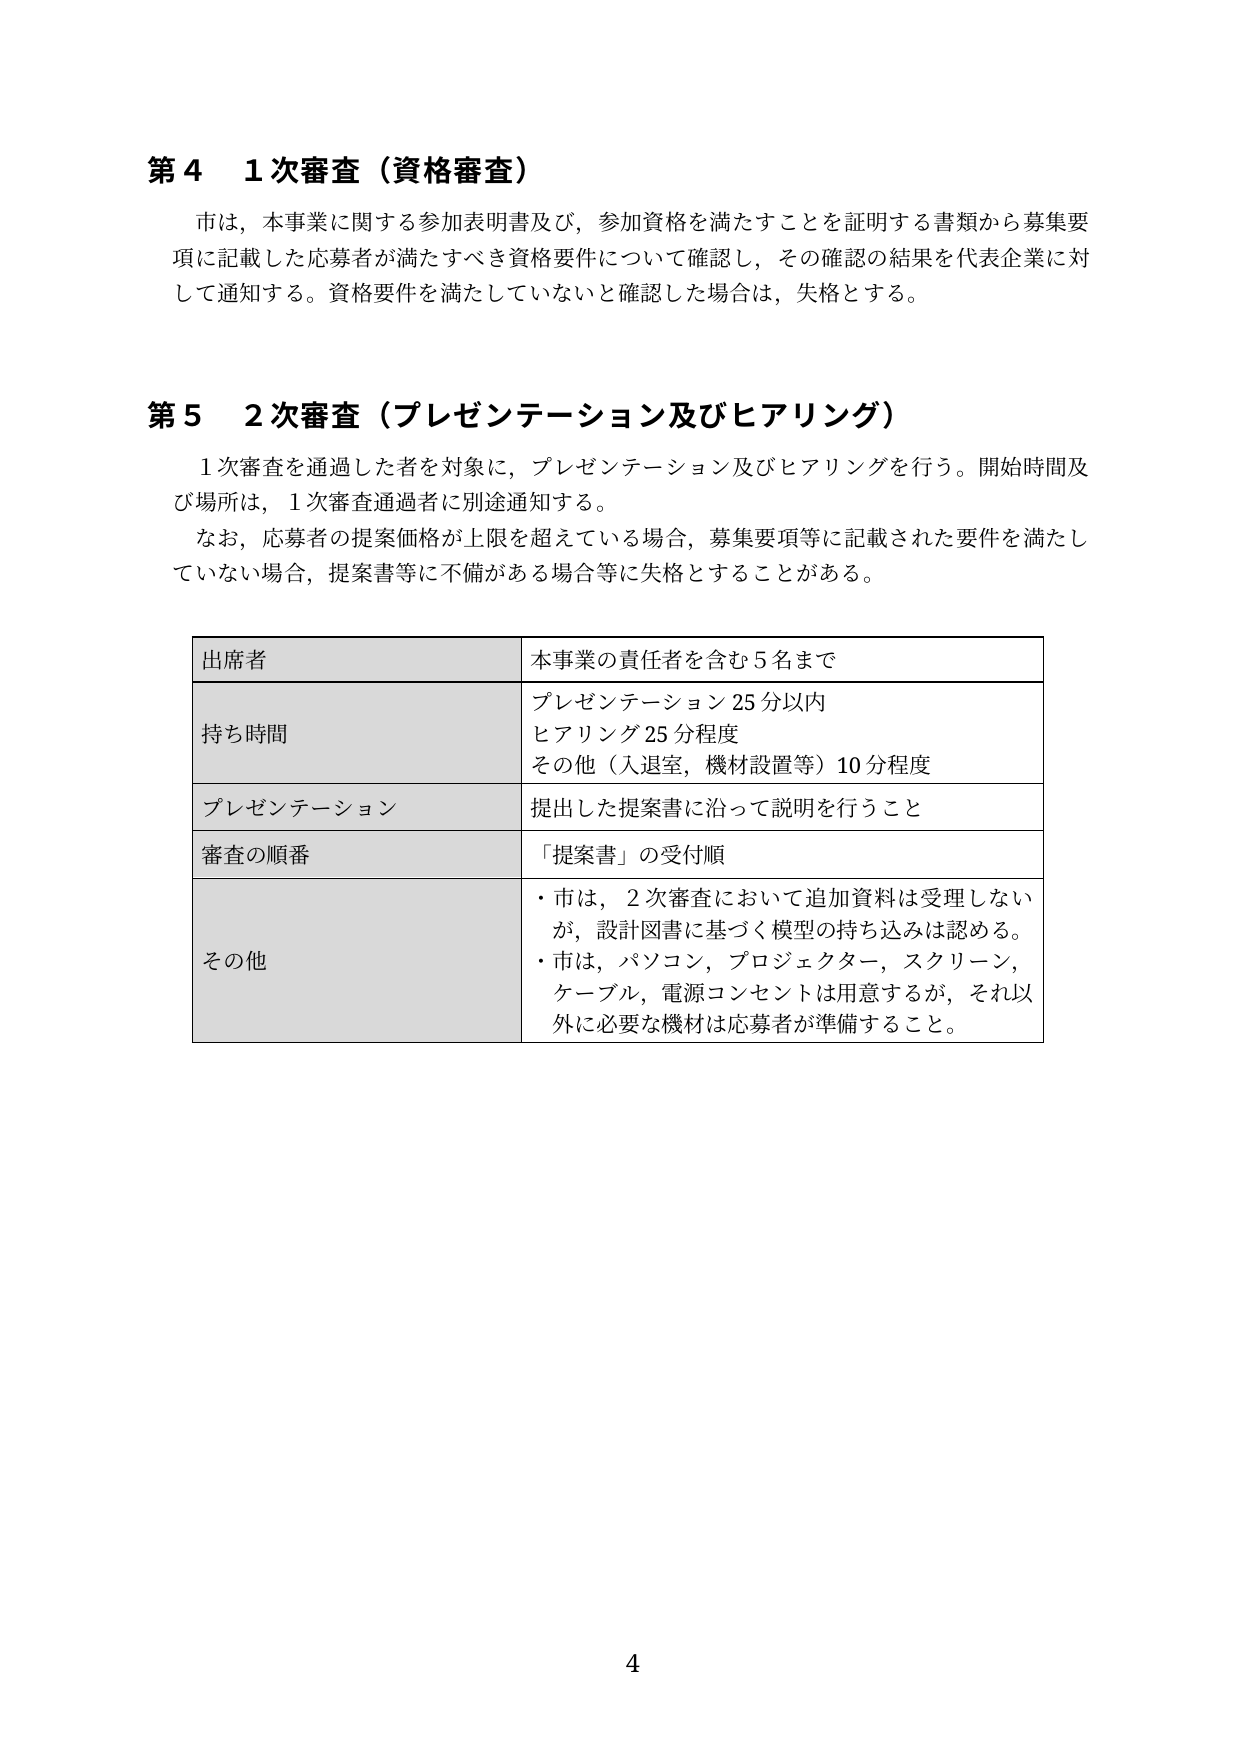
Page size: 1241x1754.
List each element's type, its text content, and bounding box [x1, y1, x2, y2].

table_header 出席者 [193, 638, 521, 681]
text １次審査を通過した者を対象に，プレゼンテーション及びヒアリングを行う。開始時間及び場所は，１次審査通過者に別途通知する。 [173, 447, 1092, 518]
table_cell プレゼンテーション25分以内 ヒアリング25分程度 その他（入退室，機材設置等）10分程度 [522, 683, 1043, 783]
table_header 本事業の責任者を含む５名まで [522, 638, 1043, 681]
text 市は，本事業に関する参加表明書及び，参加資格を満たすことを証明する書類から募集要項に記載した応募者が満たすべき資格要件について確認し，その確認の結果を代表企業に対して通知する。資格要件を満たしていないと確認した場合は，失格とする。 [173, 202, 1092, 309]
table_cell ・市は，２次審査において追加資料は受理しないが，設計図書に基づく模型の持ち込みは認める。 ・市は，パソコン，プロジェクター，スクリーン，ケーブル，電源コンセントは用意するが，それ以外に必要な機材は応募者が準備すること。 [522, 879, 1043, 1042]
text 第５ ２次審査（プレゼンテーション及びヒアリング） [148, 392, 1092, 434]
text 第４ １次審査（資格審査） [148, 148, 1092, 190]
table_cell プレゼンテーション [193, 784, 521, 830]
table_cell その他 [193, 879, 521, 1042]
table_cell 持ち時間 [193, 683, 521, 783]
text なお，応募者の提案価格が上限を超えている場合，募集要項等に記載された要件を満たしていない場合，提案書等に不備がある場合等に失格とすることがある。 [173, 518, 1092, 588]
table_cell 審査の順番 [193, 831, 521, 877]
table_cell 提出した提案書に沿って説明を行うこと [522, 784, 1043, 830]
table_cell 「提案書」の受付順 [522, 831, 1043, 877]
